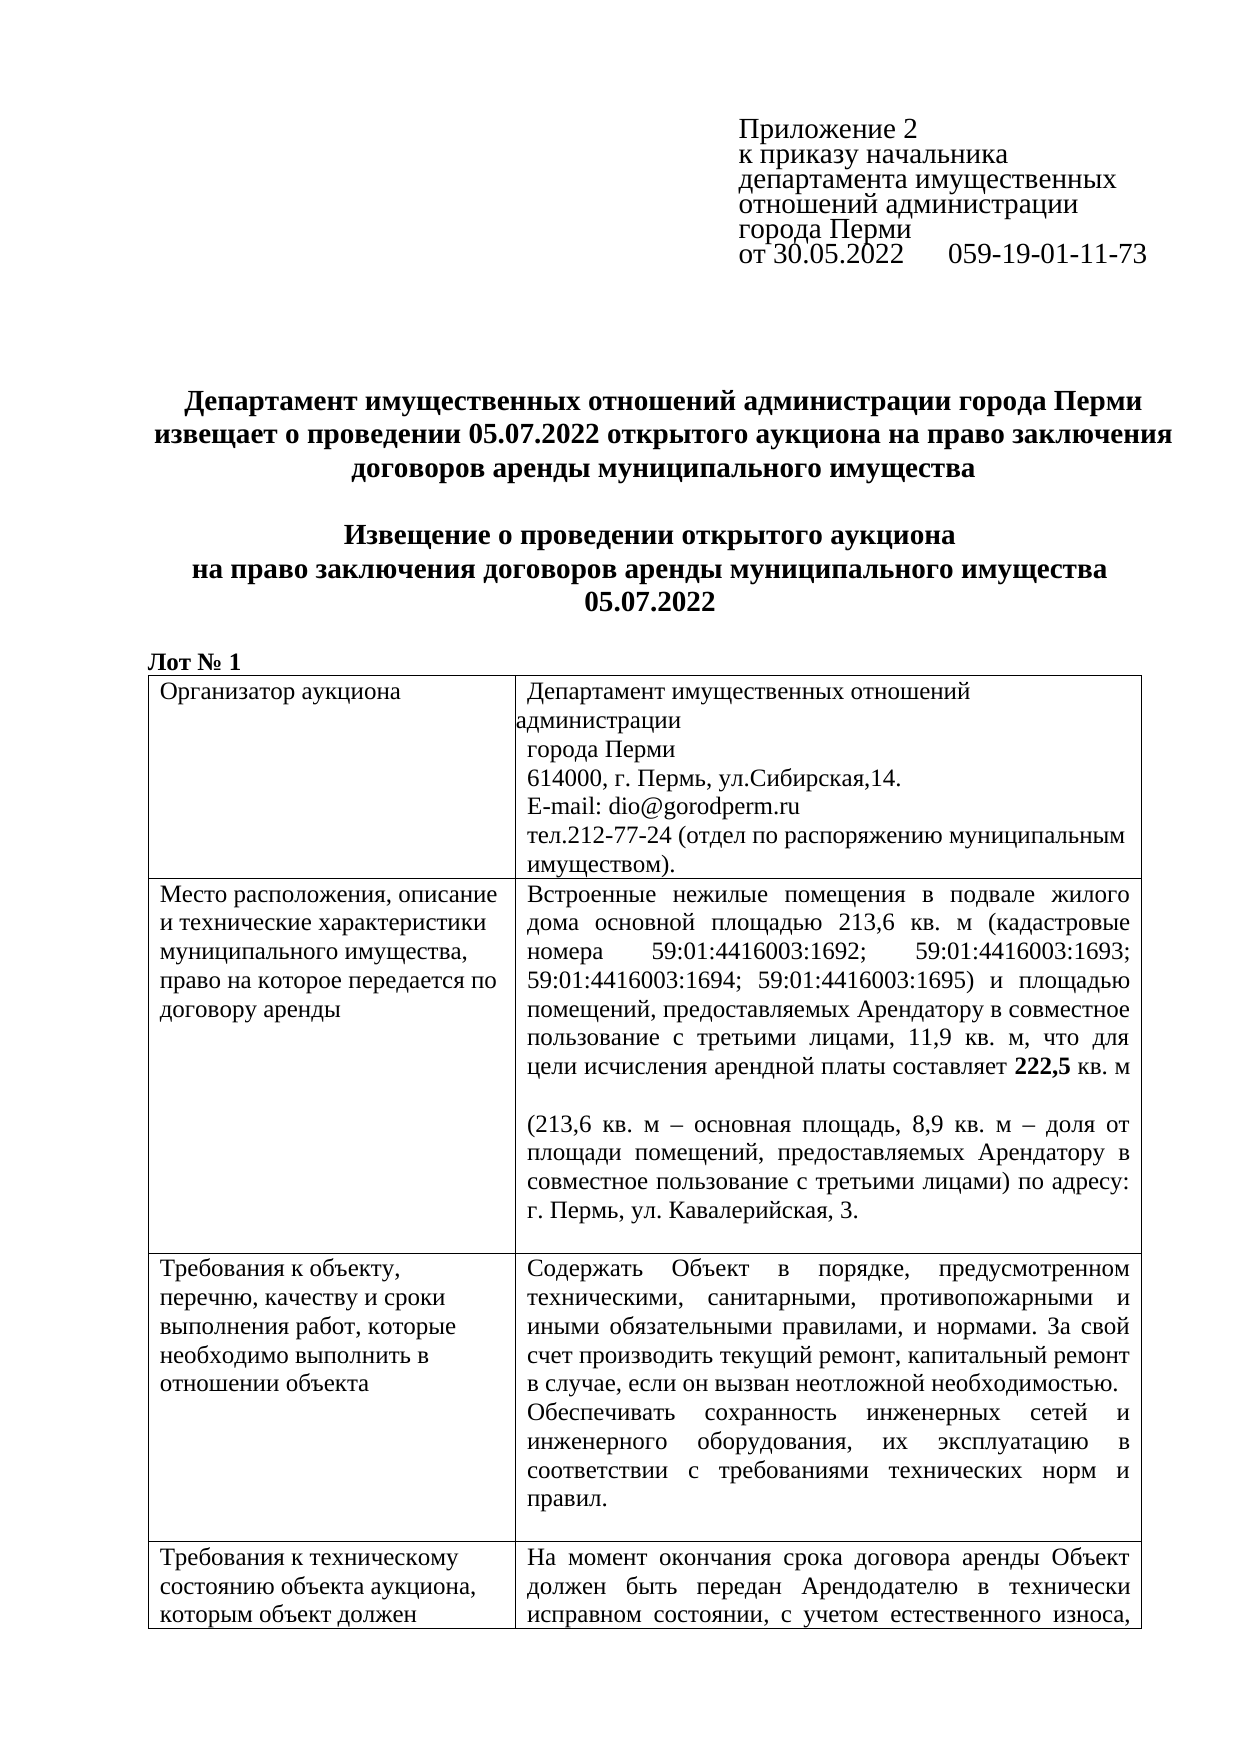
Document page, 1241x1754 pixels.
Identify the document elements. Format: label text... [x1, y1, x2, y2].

text извещает о проведении 05.07.2022 открытого аукциона на право заключения договоров аренды муниципального имущества [148, 417, 1179, 484]
table_cell Требования к объекту, перечню, качеству и сроки выполнения работ, которые необходимо выполнить в отношении объекта [149, 1254, 515, 1541]
table_header Организатор аукциона [149, 676, 515, 878]
text к приказу начальника департамента имущественных отношений администрации города Перми [738, 143, 1152, 243]
text на право заключения договоров аренды муниципального имущества [148, 551, 1152, 584]
text Лот № 1 [148, 647, 1152, 675]
text Извещение о проведении открытого аукциона [148, 517, 1152, 551]
text 05.07.2022 [148, 584, 1152, 618]
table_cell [516, 1542, 1141, 1628]
table_cell Место расположения, описание и технические характеристики муниципального имущества, право на которое передается по договору аренды [149, 879, 515, 1252]
text Департамент имущественных отношений администрации города Перми [148, 383, 1179, 417]
text Приложение 2 [738, 118, 1152, 143]
table_cell Содержать Объект в порядке, предусмотренном техническими, санитарными, противопожарными и иными обязательными правилами, и нормами. За свой счет производить текущий ремонт, капитальный ремонт в случае, если он вызван неотложной необходимостью. Обеспечивать сохранность инженерных сетей и инженерного оборудования, их эксплуатацию в соответствии с требованиями технических норм и правил. [516, 1254, 1141, 1541]
table_cell Встроенные нежилые помещения в подвале жилого дома основной площадью 213,6 кв. м (кадастровые номера 59:01:4416003:1692; 59:01:4416003:1693; 59:01:4416003:1694; 59:01:4416003:1695) и площадью помещений, предоставляемых Арендатору в совместное пользование с третьими лицами, 11,9 кв. м, что для цели исчисления арендной платы составляет 222,5 кв. м (213,6 кв. м – основная площадь, 8,9 кв. м – доля от площади помещений, предоставляемых Арендатору в совместное пользование с третьими лицами) по адресу: г. Пермь, ул. Кавалерийская, 3. [516, 879, 1141, 1252]
text от 30.05.2022 059-19-01-11-73 [738, 243, 1152, 268]
table_header Департамент имущественных отношений администрации города Перми 614000, г. Пермь, ул.Сибирская,14. E-mail: dio@gorodperm.ru тел.212-77-24 (отдел по распоряжению муниципальным имуществом). [516, 676, 1141, 878]
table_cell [149, 1542, 515, 1628]
